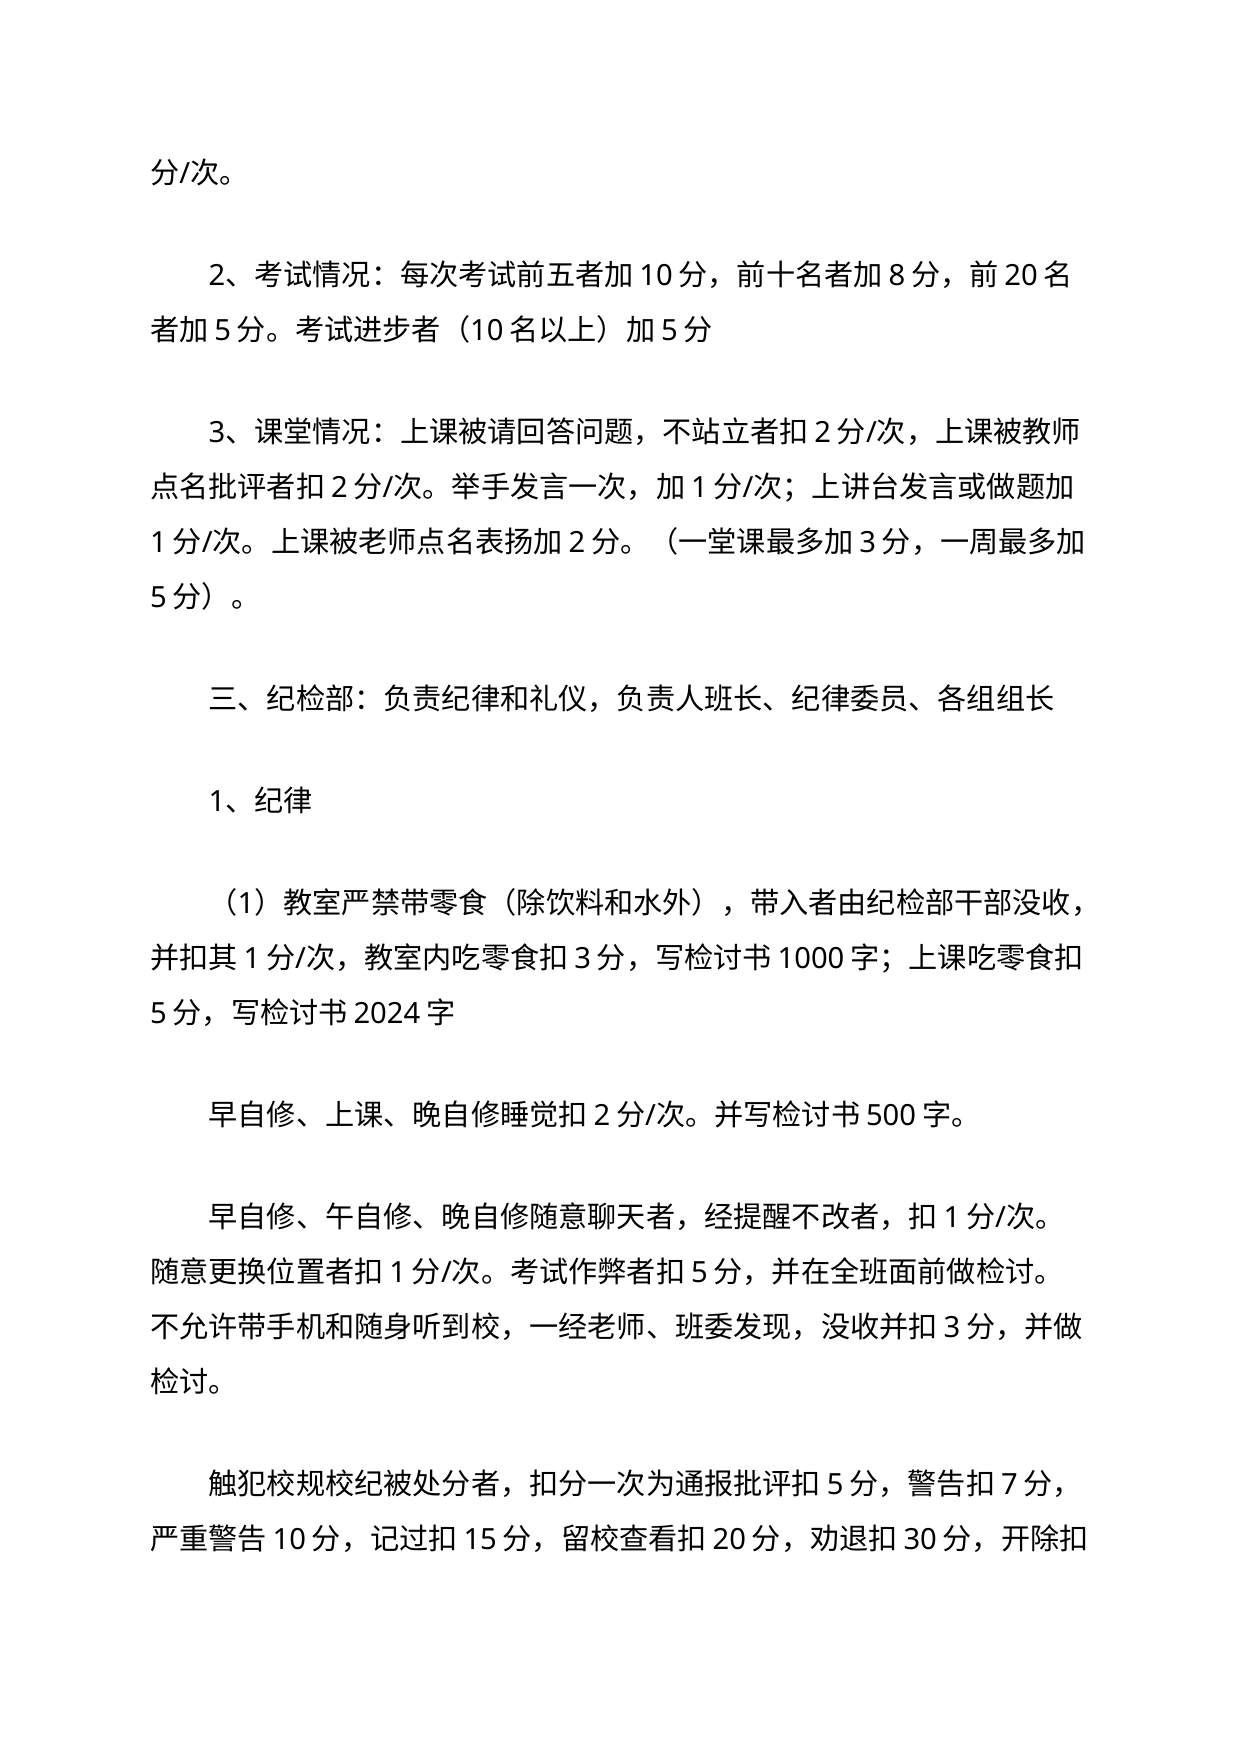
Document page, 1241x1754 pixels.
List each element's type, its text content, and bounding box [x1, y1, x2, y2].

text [150, 1460, 1090, 1558]
text 早自修、午自修、晚自修随意聊天者，经提醒不改者，扣1分/次。随意更换位置者扣1分/次。考试作弊者扣5分，并在全班面前做检讨。不允许带手机和随身听到校，一经老师、班委发现，没收并扣3分，并做检讨。 [150, 1194, 1090, 1401]
text 2、考试情况：每次考试前五者加10分，前十名者加8分，前20名者加5分。考试进步者（10名以上）加5分 [150, 252, 1090, 349]
text 3、课堂情况：上课被请回答问题，不站立者扣2分/次，上课被教师点名批评者扣2分/次。举手发言一次，加1分/次；上讲台发言或做题加1分/次。上课被老师点名表扬加2分。（一堂课最多加3分，一周最多加5分）。 [150, 409, 1090, 616]
text 1、纪律 [150, 778, 1090, 820]
text 三、纪检部：负责纪律和礼仪，负责人班长、纪律委员、各组组长 [150, 676, 1090, 718]
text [150, 150, 1090, 192]
text （1）教室严禁带零食（除饮料和水外），带入者由纪检部干部没收，并扣其1分/次，教室内吃零食扣3分，写检讨书1000字；上课吃零食扣5分，写检讨书2024字 [150, 880, 1090, 1032]
text 早自修、上课、晚自修睡觉扣2分/次。并写检讨书500字。 [150, 1092, 1090, 1134]
